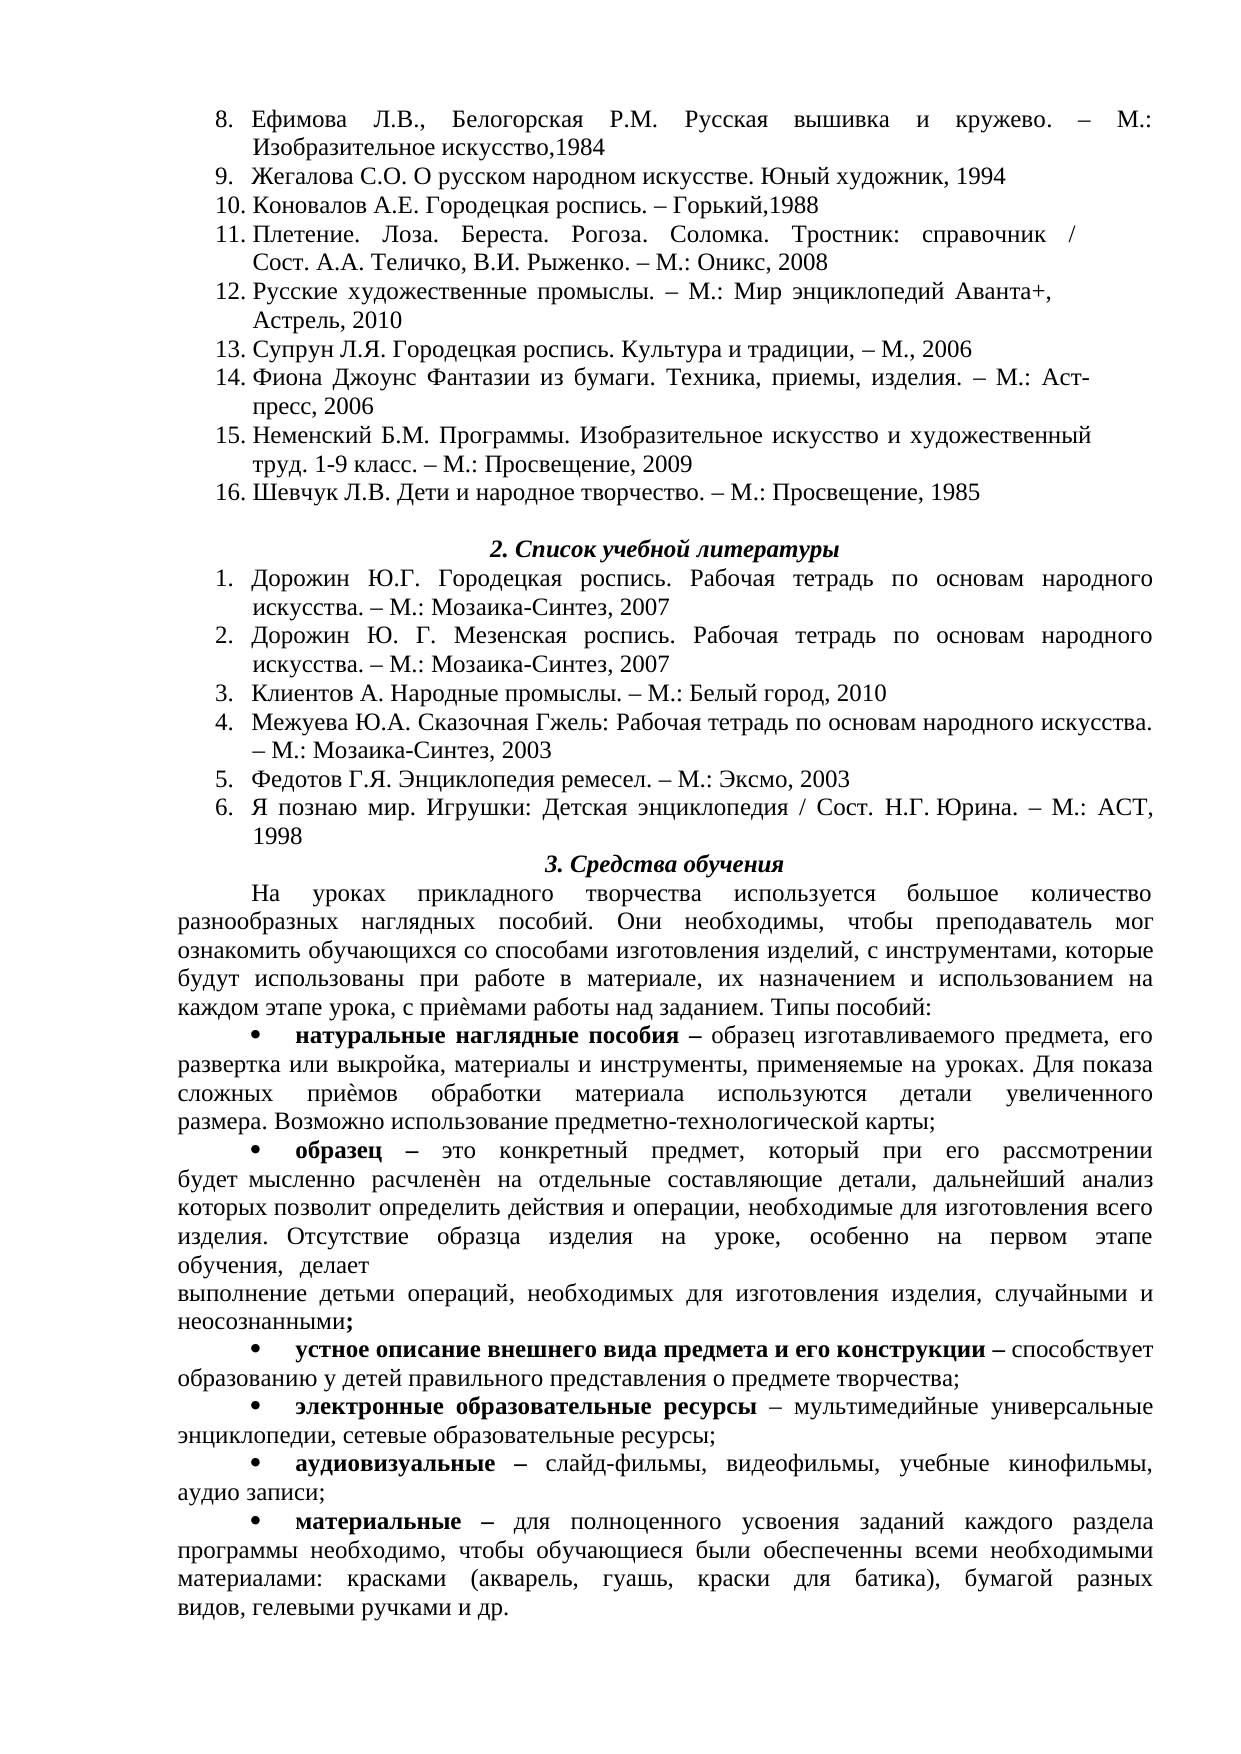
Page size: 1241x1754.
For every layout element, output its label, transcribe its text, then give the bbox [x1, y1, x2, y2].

text 2. Дорожин Ю. Г. Мезенская роспись. Рабочая тетрадь по основам народного искусства. – М.: Мозаика-Синтез, 2007 [215, 621, 1154, 678]
text выполнение детьми операций, необходимых для изготовления изделия, случайными и неосознанными; [177, 1279, 1154, 1335]
text 14. Фиона Джоунс Фантазии из бумаги. Техника, приемы, изделия. – М.: Аст-пресс, 2006 [215, 362, 1154, 420]
text 15. Неменский Б.М. Программы. Изобразительное искусство и художественный труд. 1-9 класс. – М.: Просвещение, 2009 [215, 420, 1154, 477]
text  образец – это конкретный предмет, который при его рассмотрении будет мысленно расчленѐн на отдельные составляющие детали, дальнейший анализ которых позволит определить действия и операции, необходимые для изготовления всего изделия. Отсутствие образца изделия на уроке, особенно на первом этапе обучения, делает [177, 1135, 1153, 1279]
text 4. Межуева Ю.А. Сказочная Гжель: Рабочая тетрадь по основам народного искусства. – М.: Мозаика-Синтез, 2003 [215, 707, 1154, 764]
text  натуральные наглядные пособия – образец изготавливаемого предмета, его развертка или выкройка, материалы и инструменты, применяемые на уроках. Для показа сложных приѐмов обработки материала используются детали увеличенного размера. Возможно использование предметно-технологической карты; [177, 1021, 1153, 1135]
text 8. Ефимова Л.В., Белогорская Р.М. Русская вышивка и кружево. – М.: Изобразительное искусство,1984 [215, 104, 1154, 161]
text 11. Плетение. Лоза. Береста. Рогоза. Соломка. Тростник: справочник / Сост. А.А. Теличко, В.И. Рыженко. – М.: Оникс, 2008 [215, 219, 1154, 276]
text  материальные – для полноценного усвоения заданий каждого раздела программы необходимо, чтобы обучающиеся были обеспеченны всеми необходимыми материалами: красками (акварель, гуашь, краски для батика), бумагой разных видов, гелевыми ручками и др. [177, 1506, 1153, 1621]
text 12. Русские художественные промыслы. – М.: Мир энциклопедий Аванта+, Астрель, 2010 [215, 276, 1154, 334]
text  электронные образовательные ресурсы – мультимедийные универсальные энциклопедии, сетевые образовательные ресурсы; [177, 1392, 1154, 1449]
text 6. Я познаю мир. Игрушки: Детская энциклопедия / Сост. Н.Г. Юрина. – М.: АСТ, 1998 [215, 793, 1154, 850]
text 16. Шевчук Л.В. Дети и народное творчество. – М.: Просвещение, 1985 [215, 477, 1154, 506]
text 5. Федотов Г.Я. Энциклопедия ремесел. – М.: Эксмо, 2003 [215, 764, 1154, 793]
text 3. Клиентов А. Народные промыслы. – М.: Белый город, 2010 [215, 678, 1154, 707]
text 9. Жегалова С.О. О русском народном искусстве. Юный художник, 1994 10. Коновалов А.Е. Городецкая роспись. – Горький,1988 [215, 161, 1009, 219]
text 3. Средства обучения [545, 850, 1154, 878]
text  устное описание внешнего вида предмета и его конструкции – способствует образованию у детей правильного представления о предмете творчества; [177, 1335, 1154, 1392]
text  аудиовизуальные – слайд-фильмы, видеофильмы, учебные кинофильмы, аудио записи; [177, 1449, 1154, 1506]
text 13. Супрун Л.Я. Городецкая роспись. Культура и традиции, – М., 2006 [215, 334, 1154, 362]
text 2. Список учебной литературы [490, 535, 1154, 563]
text На уроках прикладного творчества используется большое количество разнообразных наглядных пособий. Они необходимы, чтобы преподаватель мог ознакомить обучающихся со способами изготовления изделий, с инструментами, которые будут использованы при работе в материале, их назначением и использованием на каждом этапе урока, с приѐмами работы над заданием. Типы пособий: [177, 878, 1154, 1021]
text 1. Дорожин Ю.Г. Городецкая роспись. Рабочая тетрадь по основам народного искусства. – М.: Мозаика-Синтез, 2007 [215, 563, 1154, 621]
